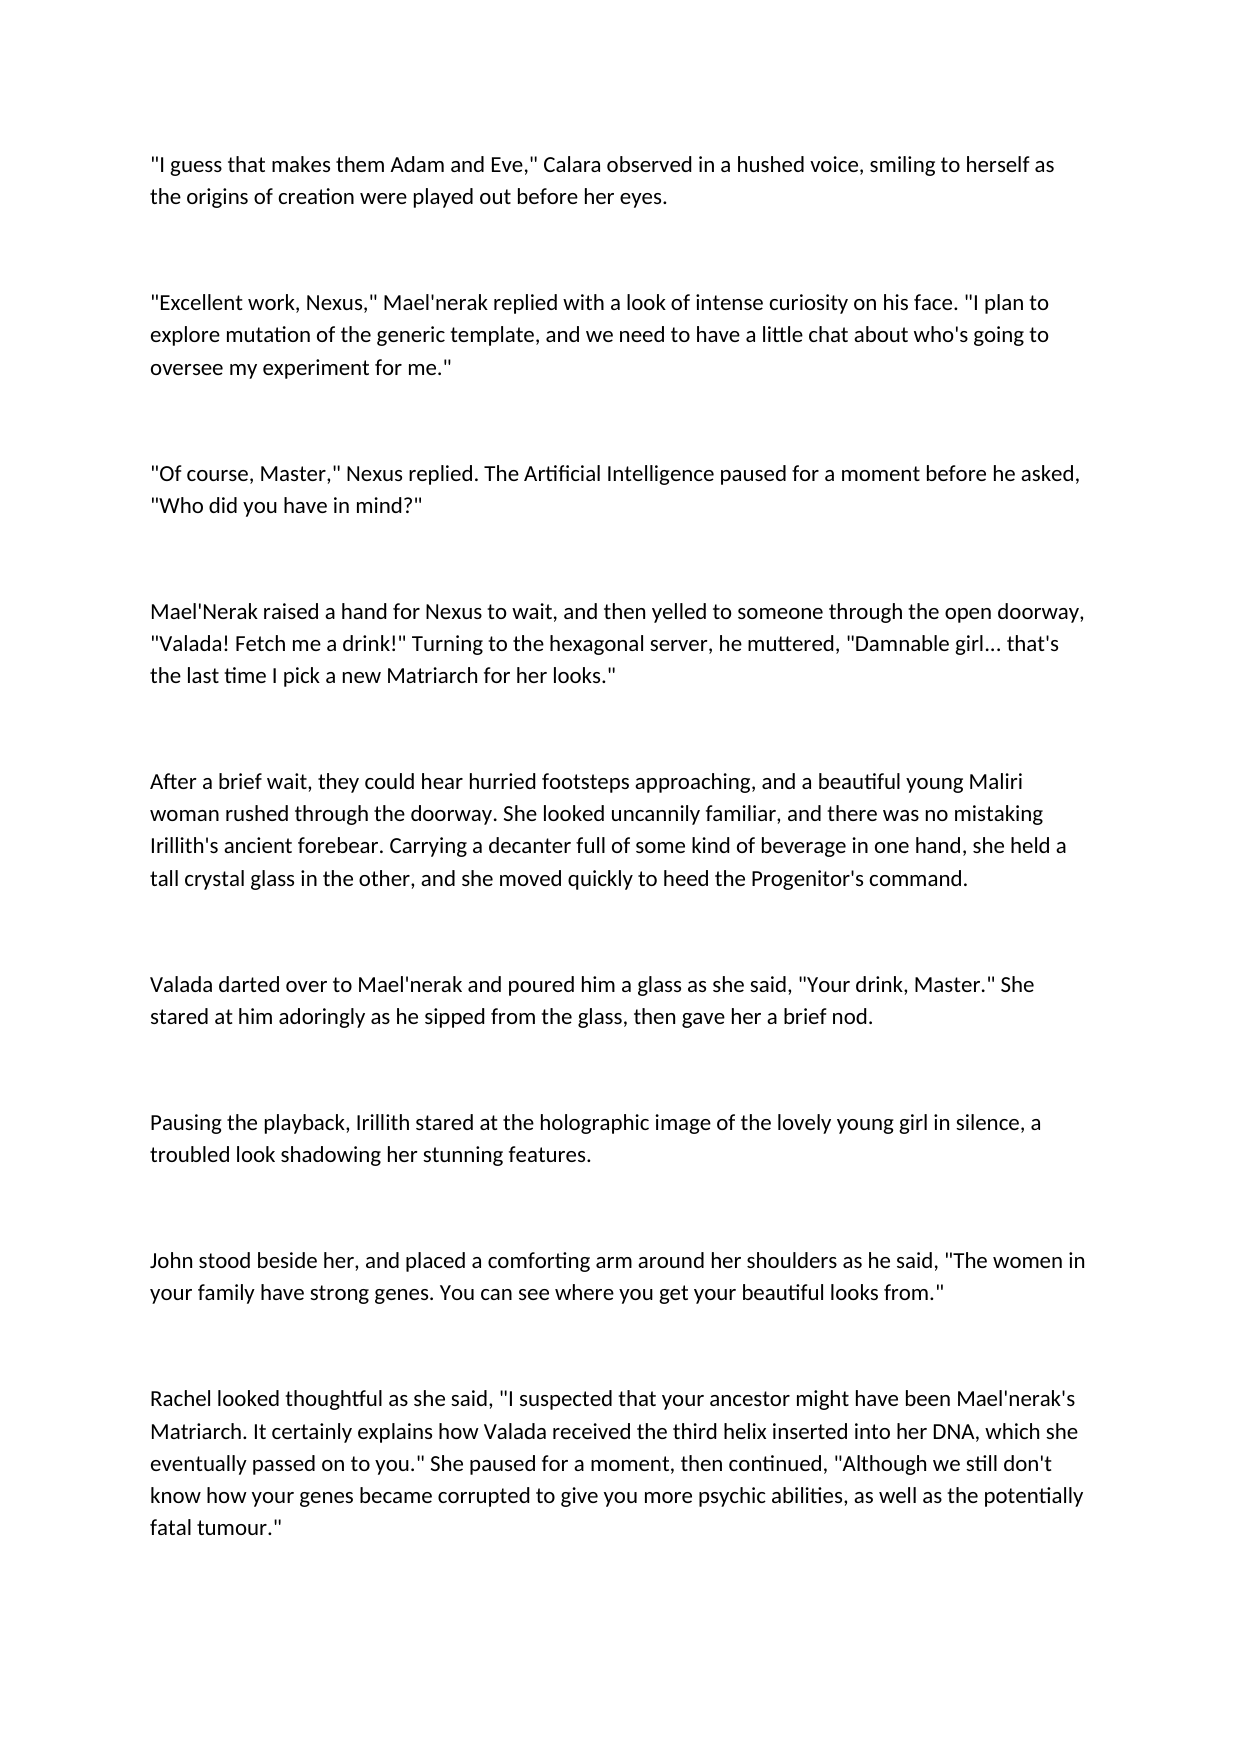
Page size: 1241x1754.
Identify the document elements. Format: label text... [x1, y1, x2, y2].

text Mael'Nerak raised a hand for Nexus to wait, and then yelled to someone through the open doorway, "Valada! Fetch me a drink!" Turning to the hexagonal server, he muttered, "Damnable girl... that's the last time I pick a new Matriarch for her looks." [150, 597, 1090, 689]
text "Of course, Master," Nexus replied. The Artificial Intelligence paused for a moment before he asked, "Who did you have in mind?" [150, 459, 1090, 519]
text Rachel looked thoughtful as she said, "I suspected that your ancestor might have been Mael'nerak's Matriarch. It certainly explains how Valada received the third helix inserted into her DNA, which she eventually passed on to you." She paused for a moment, then continued, "Although we still don't know how your genes became corrupted to give you more psychic abilities, as well as the potentially fatal tumour." [150, 1384, 1090, 1541]
text "I guess that makes them Adam and Eve," Calara observed in a hushed voice, smiling to herself as the origins of creation were played out before her eyes. [150, 150, 1090, 210]
text "Excellent work, Nexus," Mael'nerak replied with a look of intense curiosity on his face. "I plan to explore mutation of the generic template, and we need to have a little chat about who's going to oversee my experiment for me." [150, 288, 1090, 381]
text Pausing the playback, Irillith stared at the holographic image of the lovely young girl in silence, a troubled look shadowing her stunning features. [150, 1108, 1090, 1168]
text After a brief wait, they could hear hurried footsteps approaching, and a beautiful young Maliri woman rushed through the doorway. She looked uncannily familiar, and there was no mistaking Irillith's ancient forebear. Carrying a decanter full of some kind of beverage in one hand, she held a tall crystal glass in the other, and she moved quickly to heed the Progenitor's command. [150, 767, 1090, 892]
text John stood beside her, and placed a comforting arm around her shoulders as he said, "The women in your family have strong genes. You can see where you get your beautiful looks from." [150, 1246, 1090, 1307]
text Valada darted over to Mael'nerak and poured him a glass as she said, "Your drink, Master." She stared at him adoringly as he sipped from the glass, then gave her a brief nod. [150, 970, 1090, 1030]
